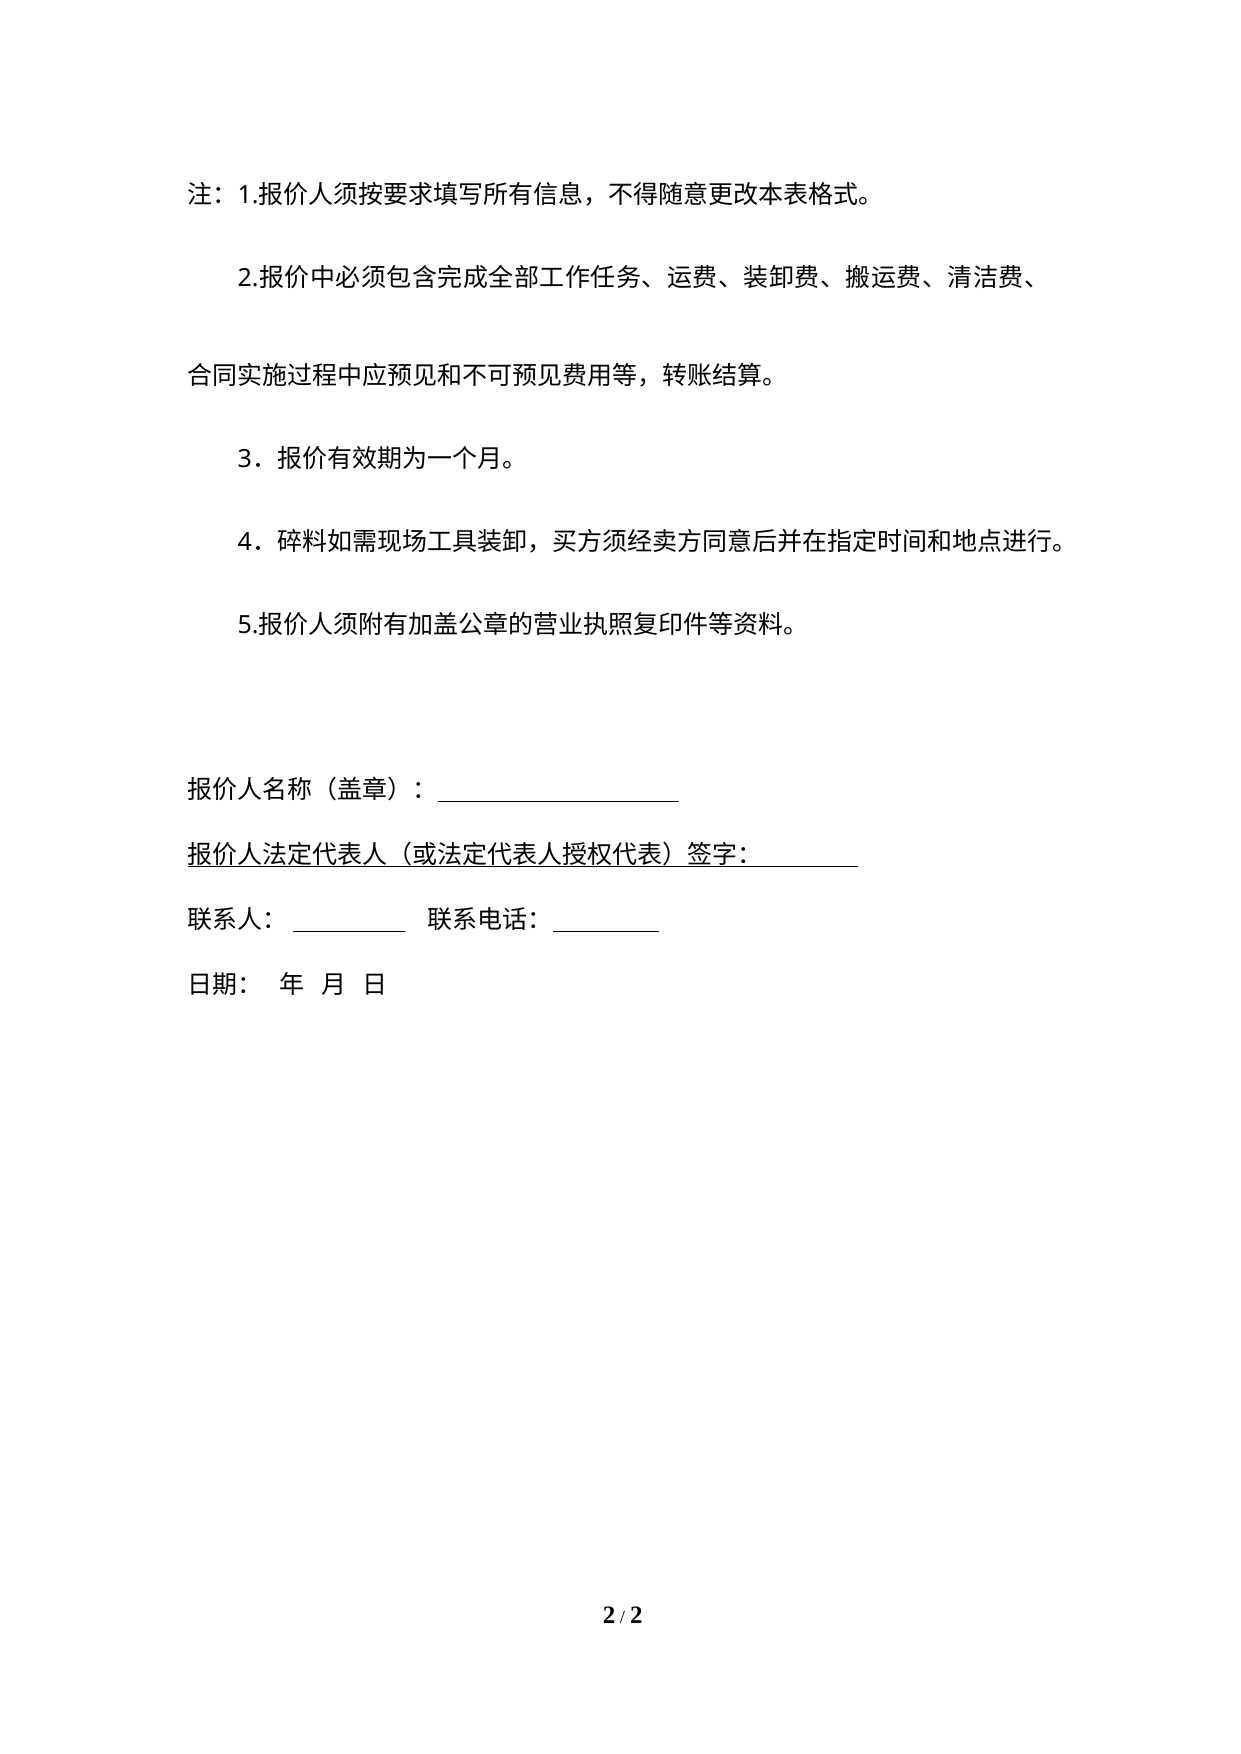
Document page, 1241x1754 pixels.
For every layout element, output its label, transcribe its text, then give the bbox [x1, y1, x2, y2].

text 5.报价人须附有加盖公章的营业执照复印件等资料。 [187, 590, 1053, 655]
text 注：1.报价人须按要求填写所有信息，不得随意更改本表格式。 [187, 160, 1053, 225]
text 报价人法定代表人（或法定代表人授权代表）签字： [187, 820, 1053, 885]
text 4．碎料如需现场工具装卸，买方须经卖方同意后并在指定时间和地点进行。 [187, 507, 1053, 572]
text 2.报价中必须包含完成全部工作任务、运费、装卸费、搬运费、清洁费、合同实施过程中应预见和不可预见费用等，转账结算。 [187, 243, 1053, 406]
text 联系人： 联系电话： [187, 885, 1053, 950]
text 报价人名称（盖章）： [187, 755, 1053, 820]
text 日期： 年 月 日 [187, 950, 1053, 1015]
text 3．报价有效期为一个月。 [187, 424, 1053, 489]
